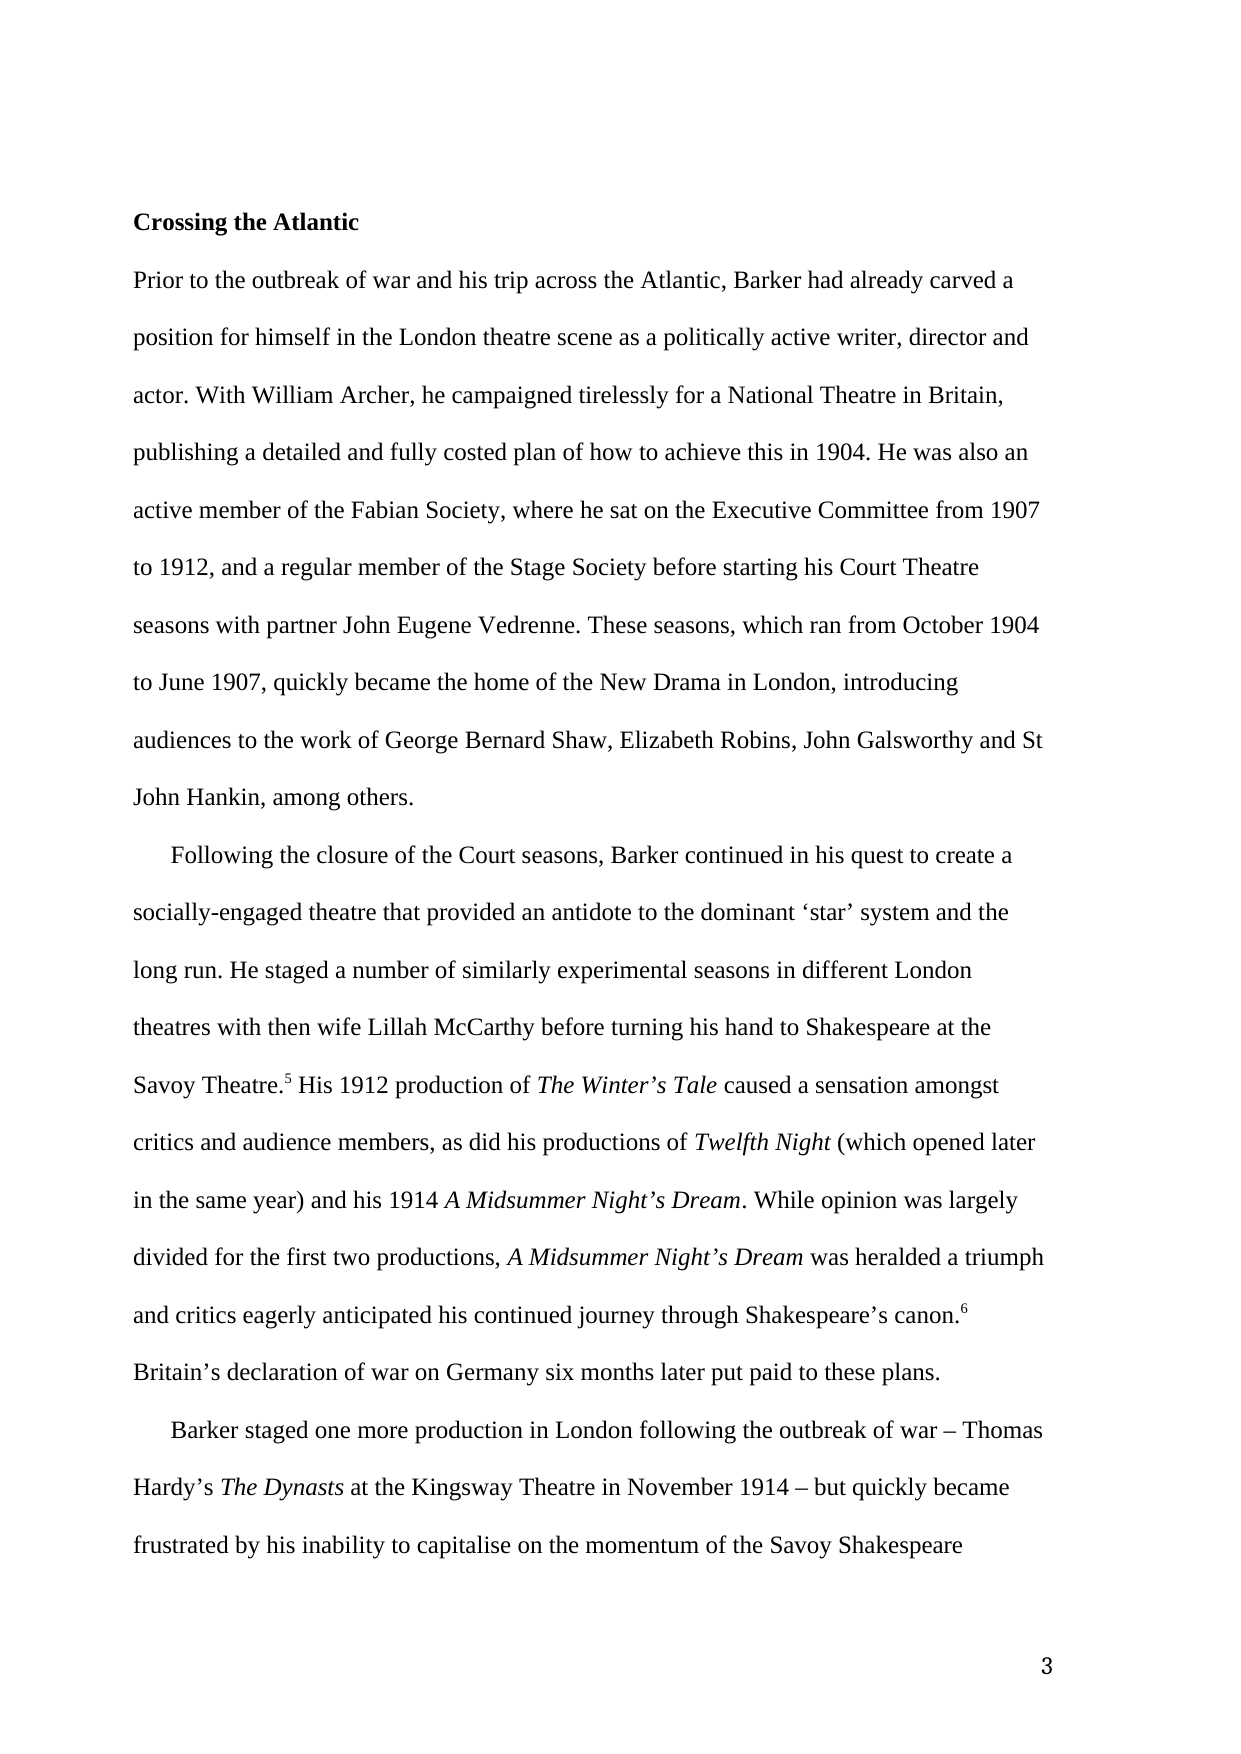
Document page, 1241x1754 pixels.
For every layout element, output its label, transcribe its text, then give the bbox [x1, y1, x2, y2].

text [133, 1415, 1053, 1559]
text Prior to the outbreak of war and his trip across the Atlantic, Barker had already carved a position for himself in the London theatre scene as a politically active writer, director and actor. With William Archer, he campaigned tirelessly for a National Theatre in Britain, publishing a detailed and fully costed plan of how to achieve this in 1904. He was also an active member of the Fabian Society, where he sat on the Executive Committee from 1907 to 1912, and a regular member of the Stage Society before starting his Court Theatre seasons with partner John Eugene Vedrenne. These seasons, which ran from October 1904 to June 1907, quickly became the home of the New Drama in London, introducing audiences to the work of George Bernard Shaw, Elizabeth Robins, John Galsworthy and St John Hankin, among others. [133, 265, 1053, 811]
text Crossing the Atlantic [133, 207, 1053, 236]
text Following the closure of the Court seasons, Barker continued in his quest to create a socially-engaged theatre that provided an antidote to the dominant ‘star’ system and the long run. He staged a number of similarly experimental seasons in different London theatres with then wife Lillah McCarthy before turning his hand to Shakespeare at the Savoy Theatre. His 1912 production of The Winter’s Tale caused a sensation amongst critics and audience members, as did his productions of Twelfth Night (which opened later in the same year) and his 1914 A Midsummer Night’s Dream. While opinion was largely divided for the first two productions, A Midsummer Night’s Dream was heralded a triumph and critics eagerly anticipated his continued journey through Shakespeare’s canon. Britain’s declaration of war on Germany six months later put paid to these plans. [133, 840, 1053, 1386]
